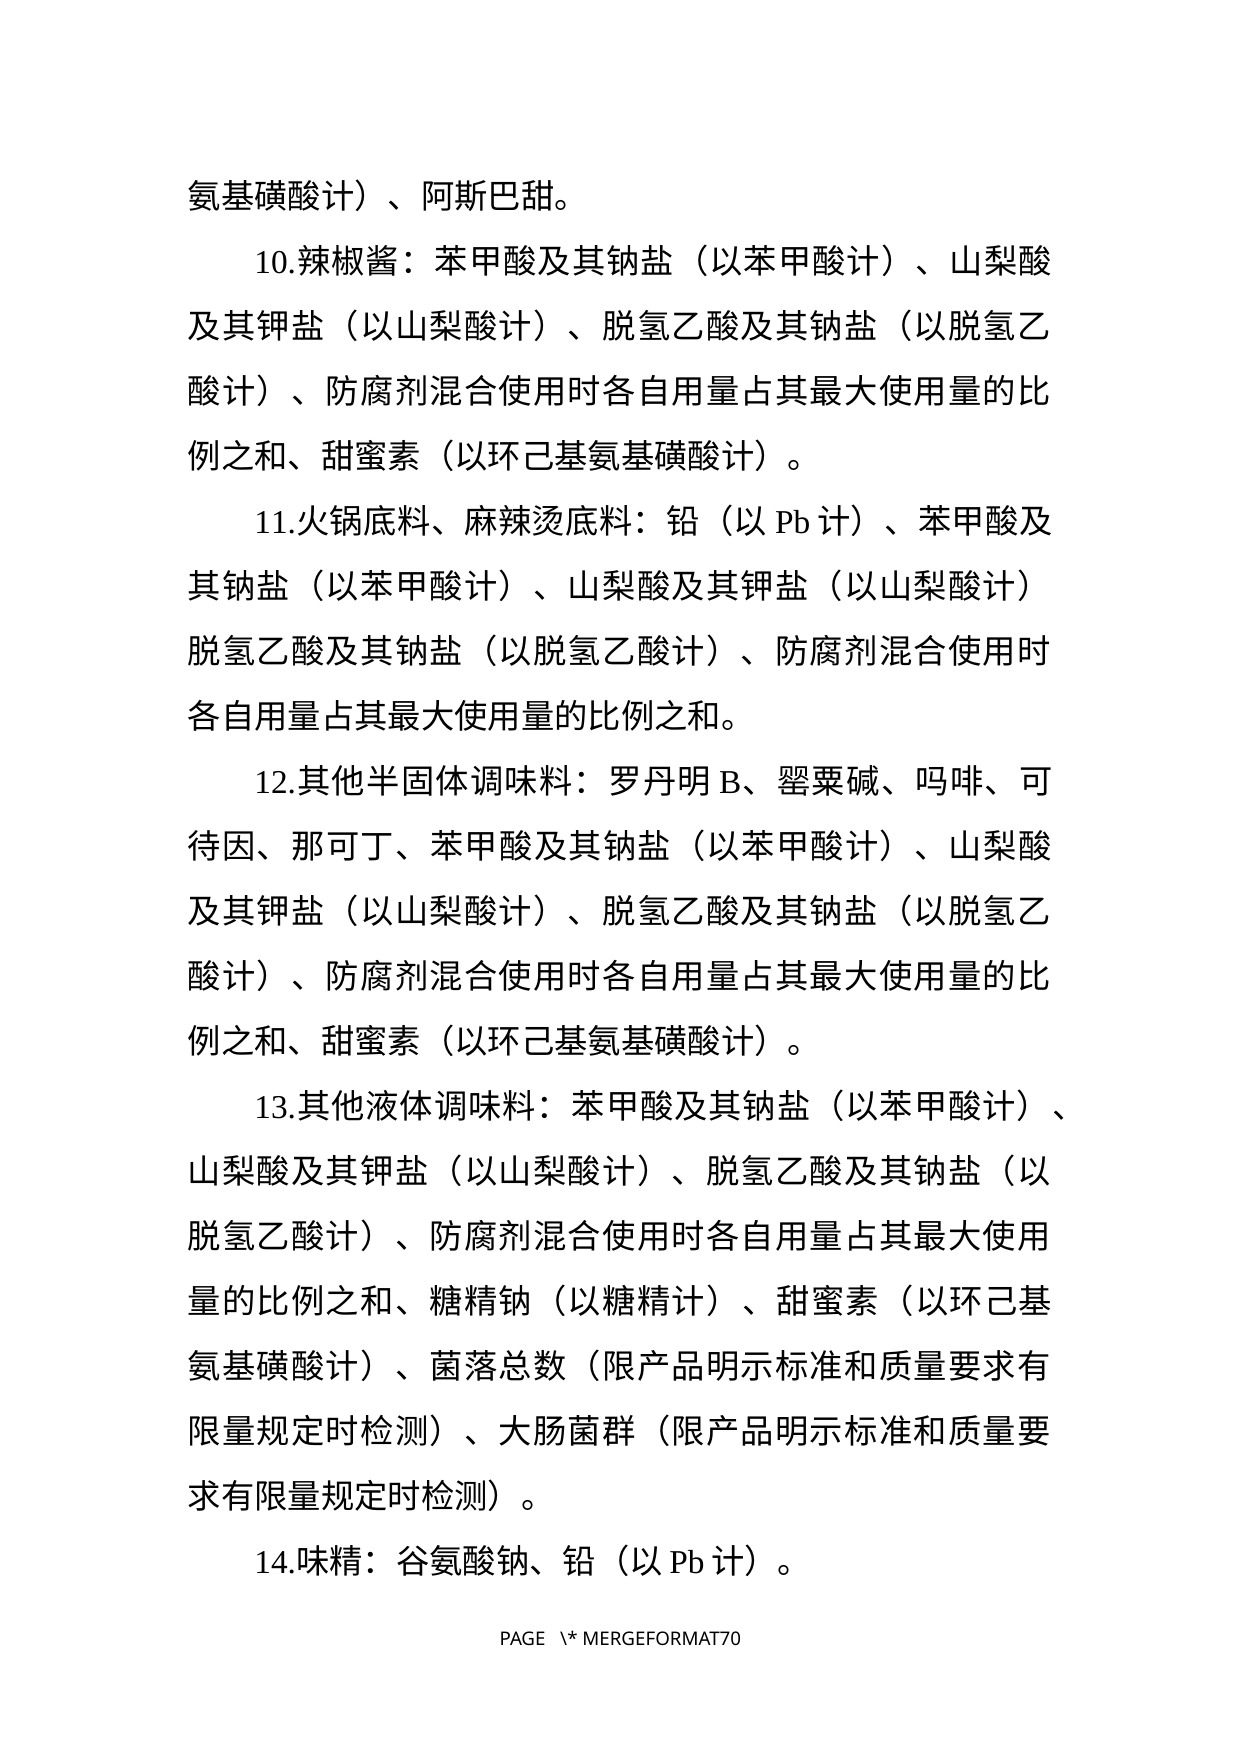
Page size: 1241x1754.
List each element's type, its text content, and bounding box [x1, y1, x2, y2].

text 11.火锅底料、麻辣烫底料：铅（以Pb计）、苯甲酸及其钠盐（以苯甲酸计）、山梨酸及其钾盐（以山梨酸计）、脱氢乙酸及其钠盐（以脱氢乙酸计）、防腐剂混合使用时各自用量占其最大使用量的比例之和。 [187, 487, 1053, 747]
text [187, 162, 1053, 227]
text 10.辣椒酱：苯甲酸及其钠盐（以苯甲酸计）、山梨酸及其钾盐（以山梨酸计）、脱氢乙酸及其钠盐（以脱氢乙酸计）、防腐剂混合使用时各自用量占其最大使用量的比例之和、甜蜜素（以环己基氨基磺酸计）。 [187, 227, 1053, 487]
text 14.味精：谷氨酸钠、铅（以Pb计）。 [187, 1527, 1053, 1592]
text 13.其他液体调味料：苯甲酸及其钠盐（以苯甲酸计）、山梨酸及其钾盐（以山梨酸计）、脱氢乙酸及其钠盐（以脱氢乙酸计）、防腐剂混合使用时各自用量占其最大使用量的比例之和、糖精钠（以糖精计）、甜蜜素（以环己基氨基磺酸计）、菌落总数（限产品明示标准和质量要求有限量规定时检测）、大肠菌群（限产品明示标准和质量要求有限量规定时检测）。 [187, 1072, 1053, 1527]
text 12.其他半固体调味料：罗丹明B、罂粟碱、吗啡、可待因、那可丁、苯甲酸及其钠盐（以苯甲酸计）、山梨酸及其钾盐（以山梨酸计）、脱氢乙酸及其钠盐（以脱氢乙酸计）、防腐剂混合使用时各自用量占其最大使用量的比例之和、甜蜜素（以环己基氨基磺酸计）。 [187, 747, 1053, 1072]
